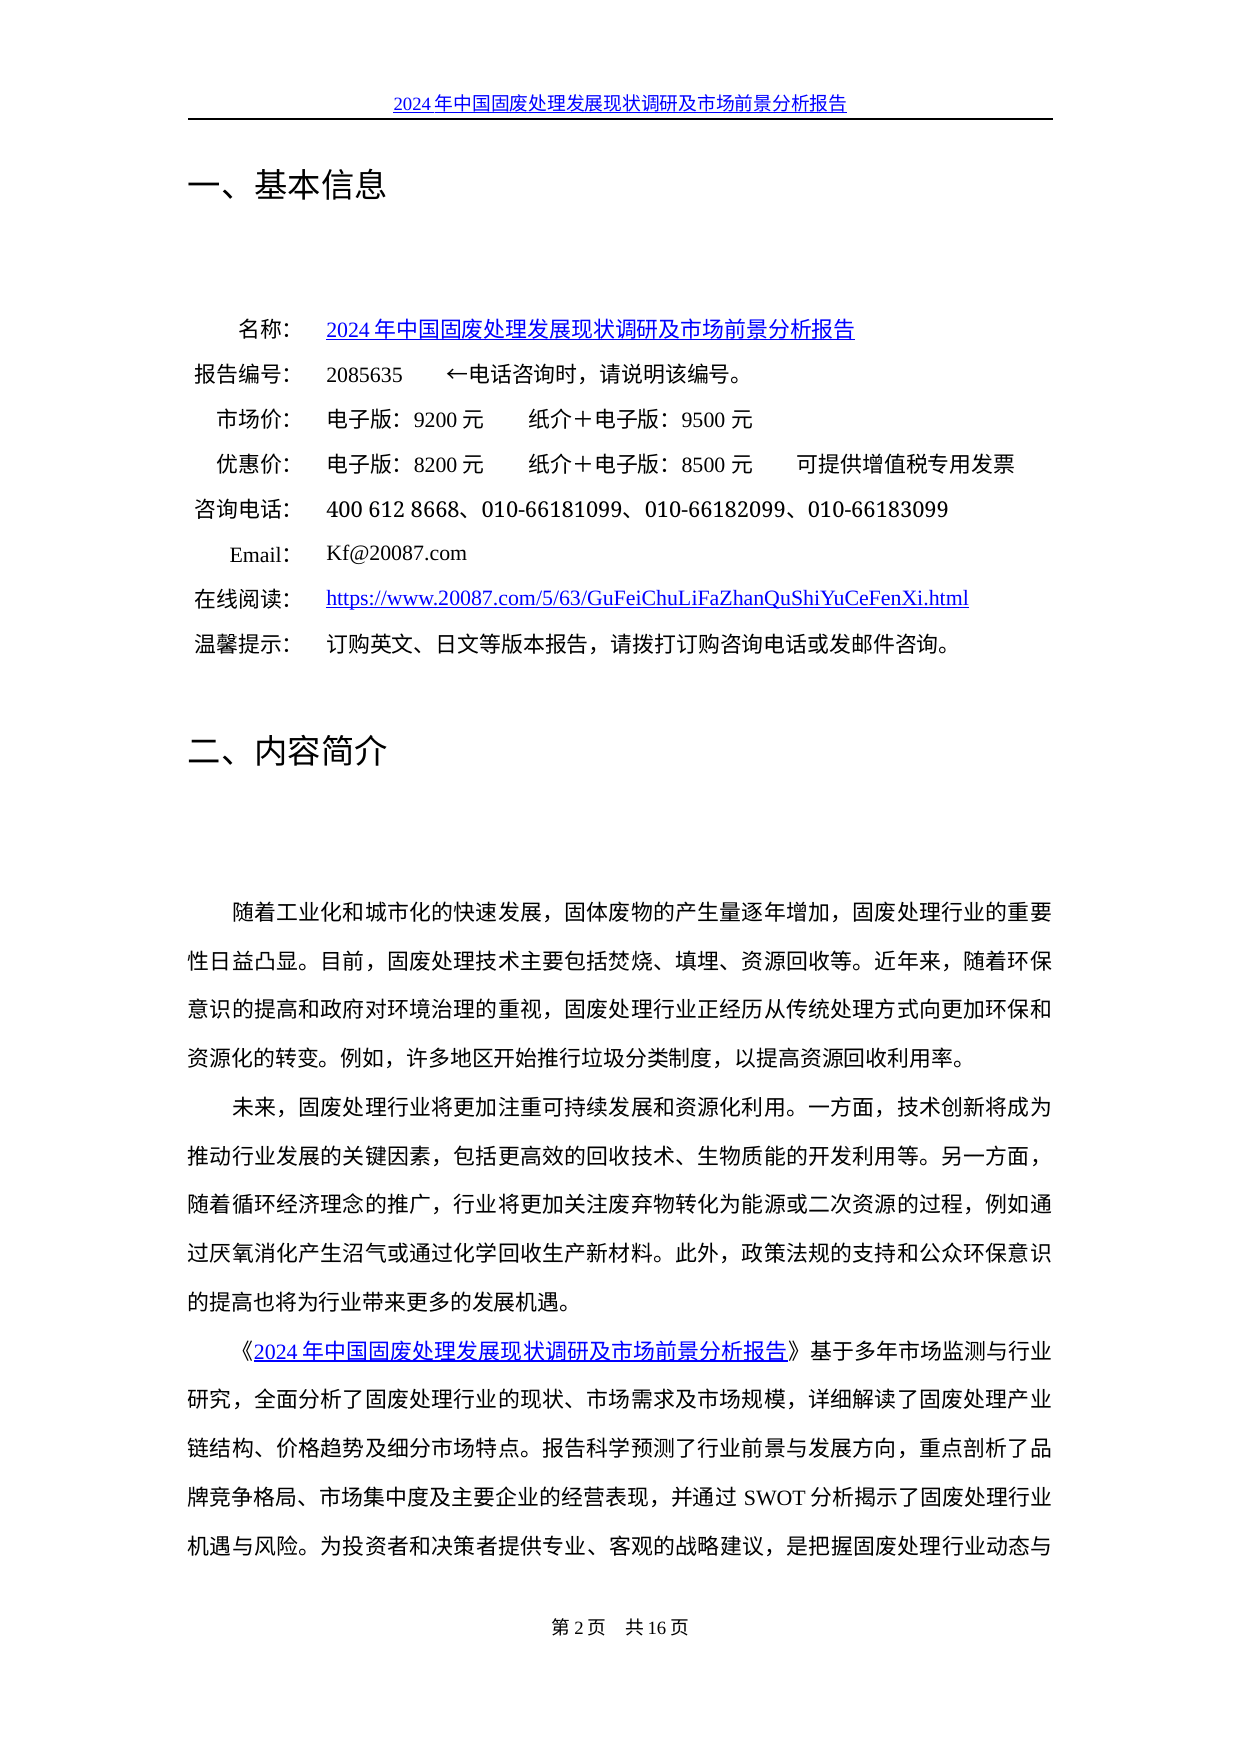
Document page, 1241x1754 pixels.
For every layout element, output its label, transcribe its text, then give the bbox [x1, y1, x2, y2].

table_header 2024年中国固废处理发展现状调研及市场前景分析报告 [315, 312, 1073, 357]
table_cell 订购英文、日文等版本报告，请拨打订购咨询电话或发邮件咨询。 [315, 627, 1073, 672]
table_cell 400 612 8668、010-66181099、010-66182099、010-66183099 [315, 492, 1073, 537]
table_cell 市场价： [167, 402, 315, 447]
title 二、内容简介 [187, 717, 1053, 782]
table_cell 优惠价： [167, 447, 315, 492]
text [187, 894, 1053, 1561]
table_cell Email： [167, 537, 315, 582]
table_cell 温馨提示： [167, 627, 315, 672]
table_cell 电子版：9200 元 纸介＋电子版：9500 元 [315, 402, 1073, 447]
table_header 名称： [167, 312, 315, 357]
table_cell [315, 582, 1073, 627]
table_cell Kf@20087.com [315, 537, 1073, 582]
table_cell 在线阅读： [167, 582, 315, 627]
table_cell 电子版：8200 元 纸介＋电子版：8500 元 可提供增值税专用发票 [315, 447, 1073, 492]
title 一、基本信息 [187, 150, 1053, 215]
table_cell 2085635 ←电话咨询时，请说明该编号。 [315, 357, 1073, 402]
table_cell 报告编号： [167, 357, 315, 402]
table_cell 咨询电话： [167, 492, 315, 537]
